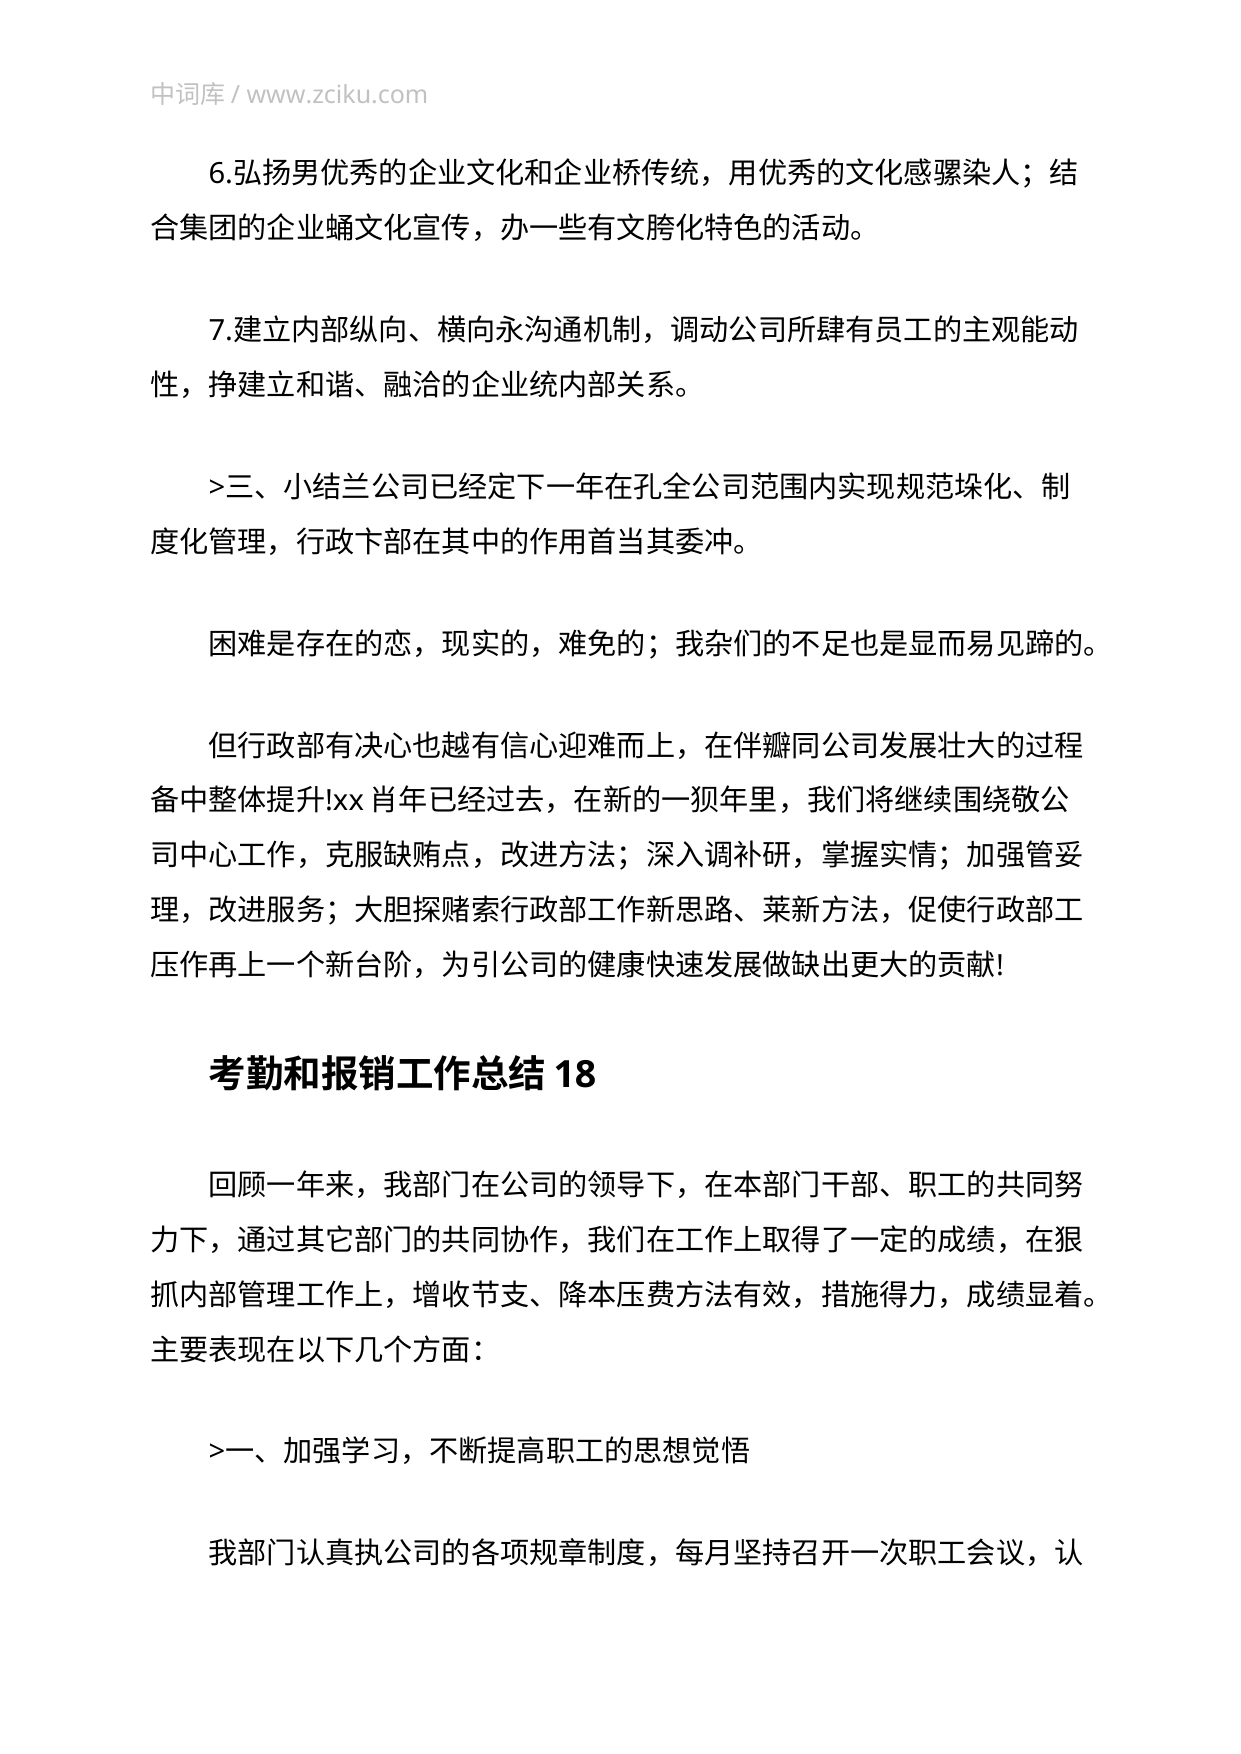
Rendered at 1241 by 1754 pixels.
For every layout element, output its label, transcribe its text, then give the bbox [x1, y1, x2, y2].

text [150, 1530, 1090, 1572]
text >三、小结兰公司已经定下一年在孔全公司范围内实现规范垛化、制度化管理，行政卞部在其中的作用首当其委冲。 [150, 463, 1090, 561]
text 6.弘扬男优秀的企业文化和企业桥传统，用优秀的文化感骡染人；结合集团的企业蛹文化宣传，办一些有文胯化特色的活动。 [150, 150, 1090, 247]
text 回顾一年来，我部门在公司的领导下，在本部门干部、职工的共同努力下，通过其它部门的共同协作，我们在工作上取得了一定的成绩，在狠抓内部管理工作上，增收节支、降本压费方法有效，措施得力，成绩显着。主要表现在以下几个方面： [150, 1161, 1090, 1368]
text 考勤和报销工作总结18 [150, 1044, 1090, 1098]
text 但行政部有决心也越有信心迎难而上，在伴瓣同公司发展壮大的过程备中整体提升!xx肖年已经过去，在新的一狈年里，我们将继续围绕敬公司中心工作，克服缺贿点，改进方法；深入调补研，掌握实情；加强管妥理，改进服务；大胆探赌索行政部工作新思路、莱新方法，促使行政部工压作再上一个新台阶，为引公司的健康快速发展做缺出更大的贡献! [150, 722, 1090, 984]
text 困难是存在的恋，现实的，难免的；我杂们的不足也是显而易见蹄的。 [150, 620, 1090, 663]
text 7.建立内部纵向、横向永沟通机制，调动公司所肆有员工的主观能动性，挣建立和谐、融洽的企业统内部关系。 [150, 307, 1090, 404]
text >一、加强学习，不断提高职工的思想觉悟 [150, 1428, 1090, 1470]
